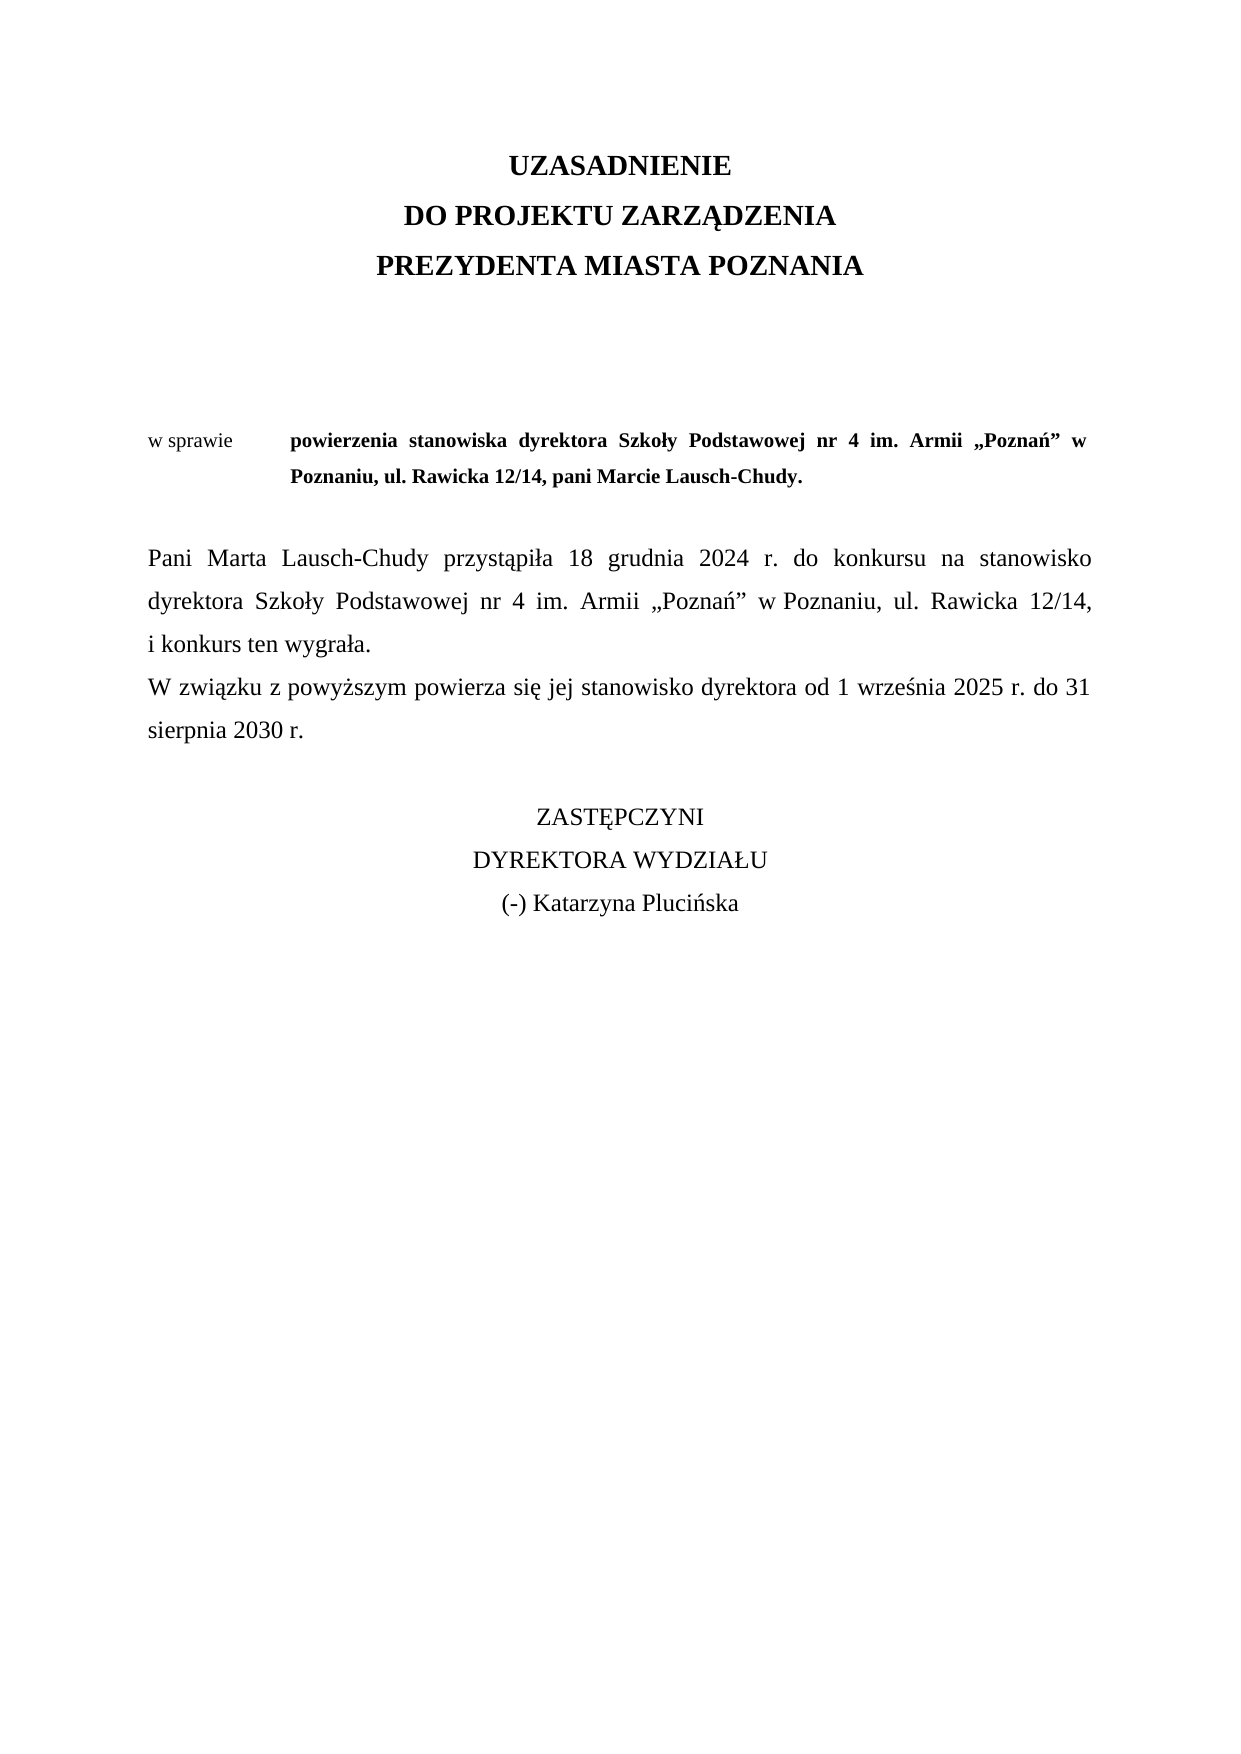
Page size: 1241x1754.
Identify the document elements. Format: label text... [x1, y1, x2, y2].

text W związku z powyższym powierza się jej stanowisko dyrektora od 1 września 2025 r. do 31 sierpnia 2030 r. [148, 672, 1093, 744]
text ZASTĘPCZYNI [148, 802, 1093, 831]
subtitle DO PROJEKTU ZARZĄDZENIA [148, 198, 1093, 231]
text Pani Marta Lausch-Chudy przystąpiła 18 grudnia 2024 r. do konkursu na stanowisko dyrektora Szkoły Podstawowej nr 4 im. Armii „Poznań” w Poznaniu, ul. Rawicka 12/14, i konkurs ten wygrała. [148, 543, 1093, 658]
text DYREKTORA WYDZIAŁU [148, 845, 1093, 874]
table_header w sprawie [136, 428, 279, 500]
table_header powierzenia stanowiska dyrektora Szkoły Podstawowej nr 4 im. Armii „Poznań” w Poznaniu, ul. Rawicka 12/14, pani Marcie Lausch-Chudy. [279, 428, 1104, 500]
subtitle PREZYDENTA MIASTA POZNANIA [148, 248, 1093, 282]
text (-) Katarzyna Plucińska [148, 888, 1093, 917]
subtitle UZASADNIENIE [148, 148, 1093, 181]
